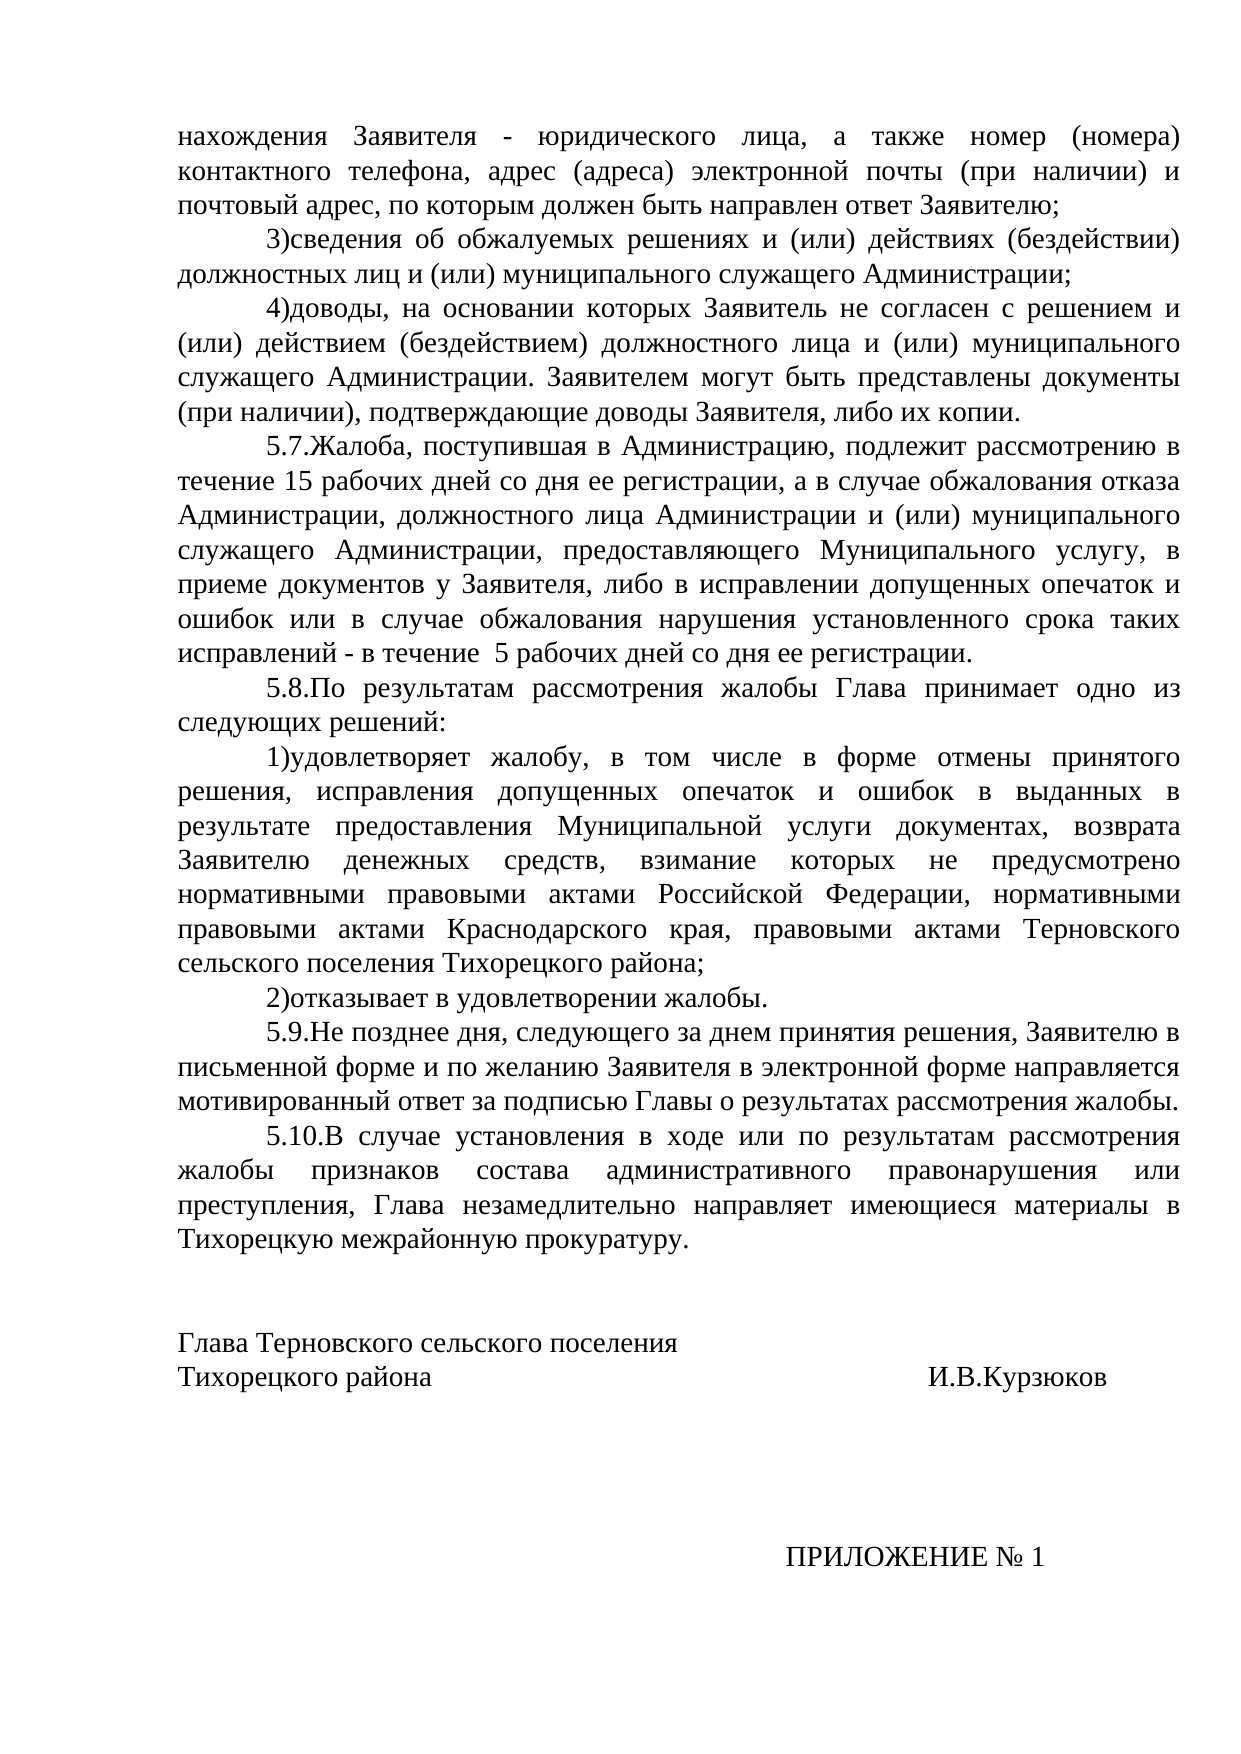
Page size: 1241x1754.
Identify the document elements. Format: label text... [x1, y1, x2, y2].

text Глава Терновского сельского поселения [177, 1325, 1181, 1358]
text ПРИЛОЖЕНИЕ № 1 [650, 1539, 1181, 1573]
text 5.9.Не позднее дня, следующего за днем принятия решения, Заявителю в письменной форме и по желанию Заявителя в электронной форме направляется мотивированный ответ за подписью Главы о результатах рассмотрения жалобы. [177, 1014, 1181, 1117]
text 3)сведения об обжалуемых решениях и (или) действиях (бездействии) должностных лиц и (или) муниципального служащего Администрации; [177, 222, 1181, 289]
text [177, 118, 1181, 221]
text 2)отказывает в удовлетворении жалобы. [177, 980, 1181, 1014]
text 5.10.В случае установления в ходе или по результатам рассмотрения жалобы признаков состава административного правонарушения или преступления, Глава незамедлительно направляет имеющиеся материалы в Тихорецкую межрайонную прокуратуру. [177, 1118, 1181, 1255]
text 4)доводы, на основании которых Заявитель не согласен с решением и (или) действием (бездействием) должностного лица и (или) муниципального служащего Администрации. Заявителем могут быть представлены документы (при наличии), подтверждающие доводы Заявителя, либо их копии. [177, 291, 1181, 427]
text Тихорецкого района И.В.Курзюков [177, 1359, 1181, 1393]
text 5.7.Жалоба, поступившая в Администрацию, подлежит рассмотрению в течение 15 рабочих дней со дня ее регистрации, а в случае обжалования отказа Администрации, должностного лица Администрации и (или) муниципального служащего Администрации, предоставляющего Муниципального услугу, в приеме документов у Заявителя, либо в исправлении допущенных опечаток и ошибок или в случае обжалования нарушения установленного срока таких исправлений - в течение 5 рабочих дней со дня ее регистрации. [177, 428, 1181, 669]
text 1)удовлетворяет жалобу, в том числе в форме отмены принятого решения, исправления допущенных опечаток и ошибок в выданных в результате предоставления Муниципальной услуги документах, возврата Заявителю денежных средств, взимание которых не предусмотрено нормативными правовыми актами Российской Федерации, нормативными правовыми актами Краснодарского края, правовыми актами Терновского сельского поселения Тихорецкого района; [177, 739, 1181, 979]
text 5.8.По результатам рассмотрения жалобы Глава принимает одно из следующих решений: [177, 670, 1181, 738]
